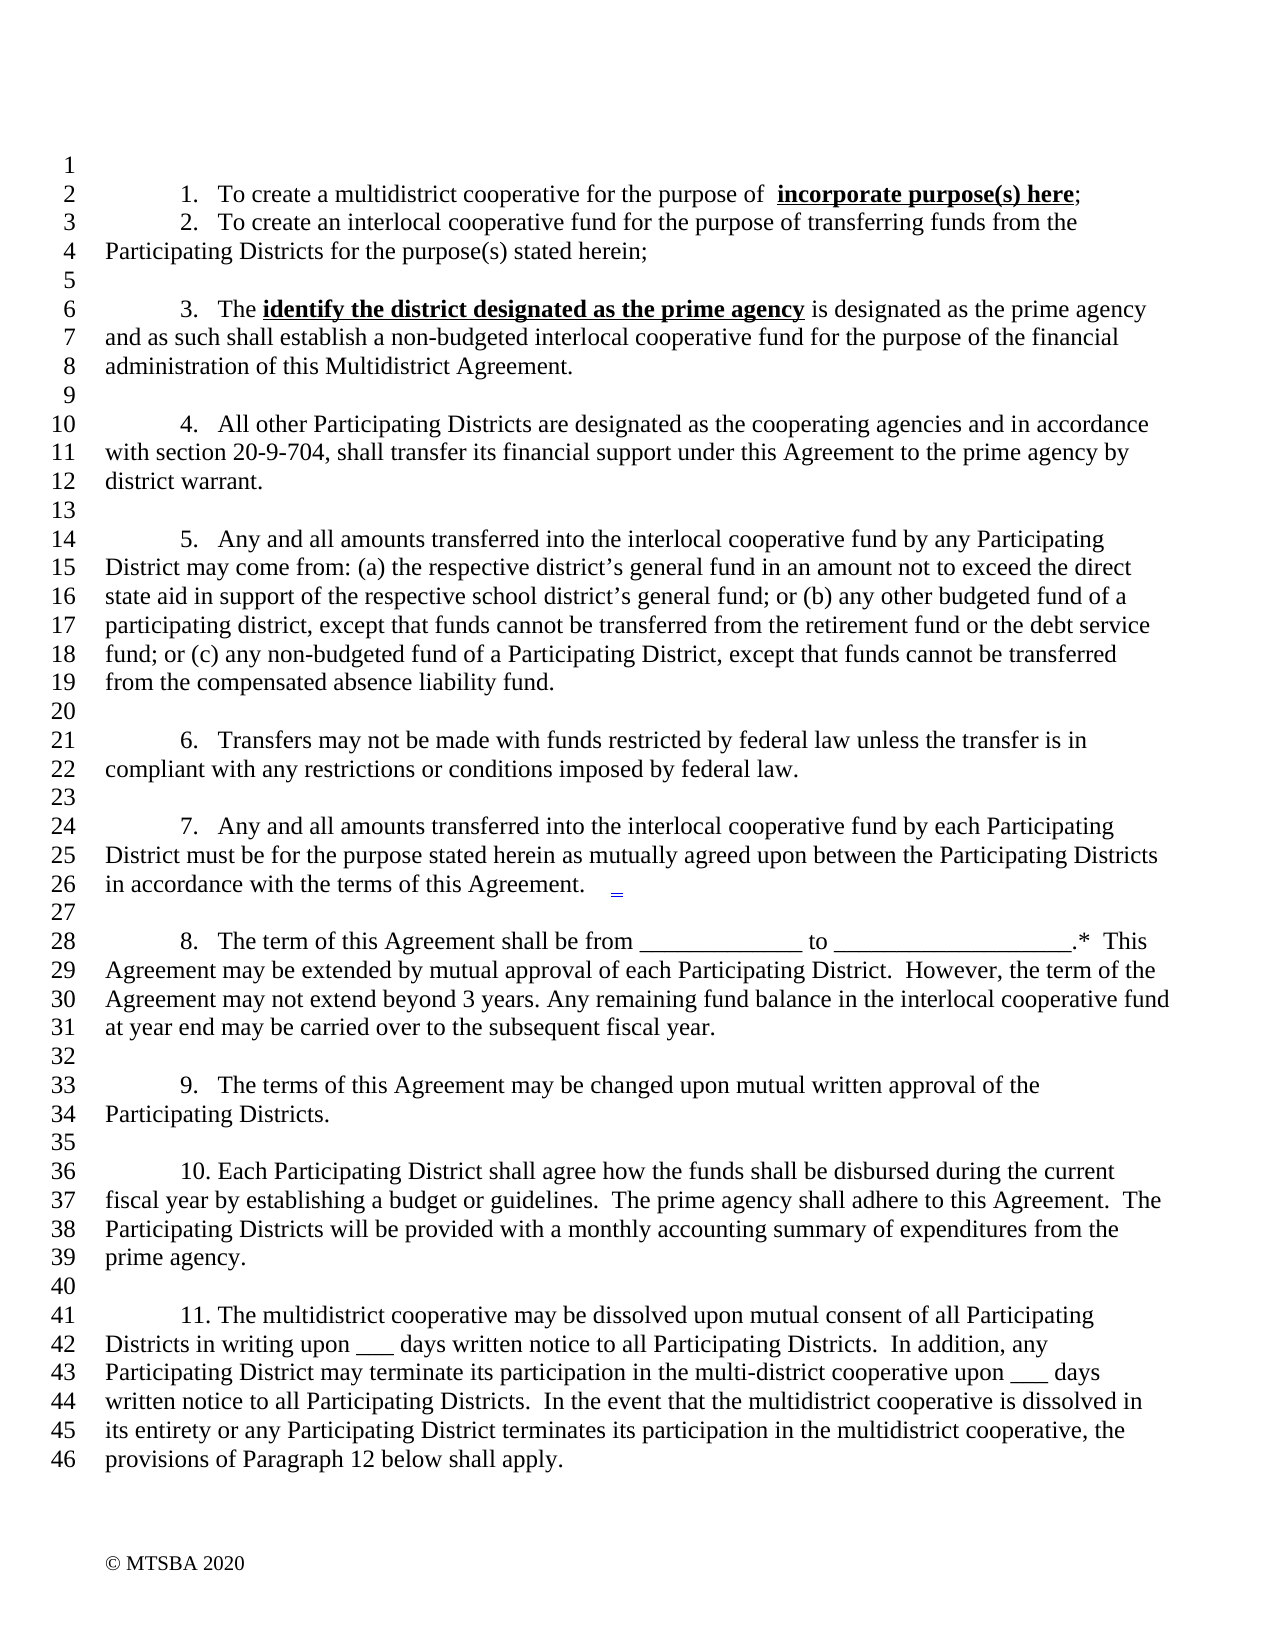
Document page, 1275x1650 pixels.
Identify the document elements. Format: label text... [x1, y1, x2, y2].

list Any and all amounts transferred into the interlocal cooperative fund by any Participating District may come from: (a) the respective district’s general fund in an amount not to exceed the direct state aid in support of the respective school district’s general fund; or (b) any other budgeted fund of a participating district, except that funds cannot be transferred from the retirement fund or the debt service fund; or (c) any non-budgeted fund of a Participating District, except that funds cannot be transferred from the compensated absence liability fund. [105, 524, 1170, 696]
list To create an interlocal cooperative fund for the purpose of transferring funds from the Participating Districts for the purpose(s) stated herein; [105, 207, 1170, 265]
list Any and all amounts transferred into the interlocal cooperative fund by each Participating District must be for the purpose stated herein as mutually agreed upon between the Participating Districts in accordance with the terms of this Agreement. [105, 811, 1170, 897]
list All other Participating Districts are designated as the cooperating agencies and in accordance with section 20-9-704, shall transfer its financial support under this Agreement to the prime agency by district warrant. [105, 409, 1170, 495]
list To create a multidistrict cooperative for the purpose of incorporate purpose(s) here; [105, 179, 1170, 207]
list The identify the district designated as the prime agency is designated as the prime agency and as such shall establish a non-budgeted interlocal cooperative fund for the purpose of the financial administration of this Multidistrict Agreement. [105, 294, 1170, 380]
list Transfers may not be made with funds restricted by federal law unless the transfer is in compliant with any restrictions or conditions imposed by federal law. [105, 725, 1170, 782]
list Each Participating District shall agree how the funds shall be disbursed during the current fiscal year by establishing a budget or guidelines. The prime agency shall adhere to this Agreement. The Participating Districts will be provided with a monthly accounting summary of expenditures from the prime agency. [105, 1156, 1170, 1271]
list The term of this Agreement shall be from _____________ to ___________________.* This Agreement may be extended by mutual approval of each Participating District. However, the term of the Agreement may not extend beyond 3 years. Any remaining fund balance in the interlocal cooperative fund at year end may be carried over to the subsequent fiscal year. [105, 926, 1170, 1041]
list The multidistrict cooperative may be dissolved upon mutual consent of all Participating Districts in writing upon ___ days written notice to all Participating Districts. In addition, any Participating District may terminate its participation in the multi-district cooperative upon ___ days written notice to all Participating Districts. In the event that the multidistrict cooperative is dissolved in its entirety or any Participating District terminates its participation in the multidistrict cooperative, the provisions of Paragraph 12 below shall apply. [105, 1300, 1170, 1472]
list The terms of this Agreement may be changed upon mutual written approval of the Participating Districts. [105, 1070, 1170, 1127]
